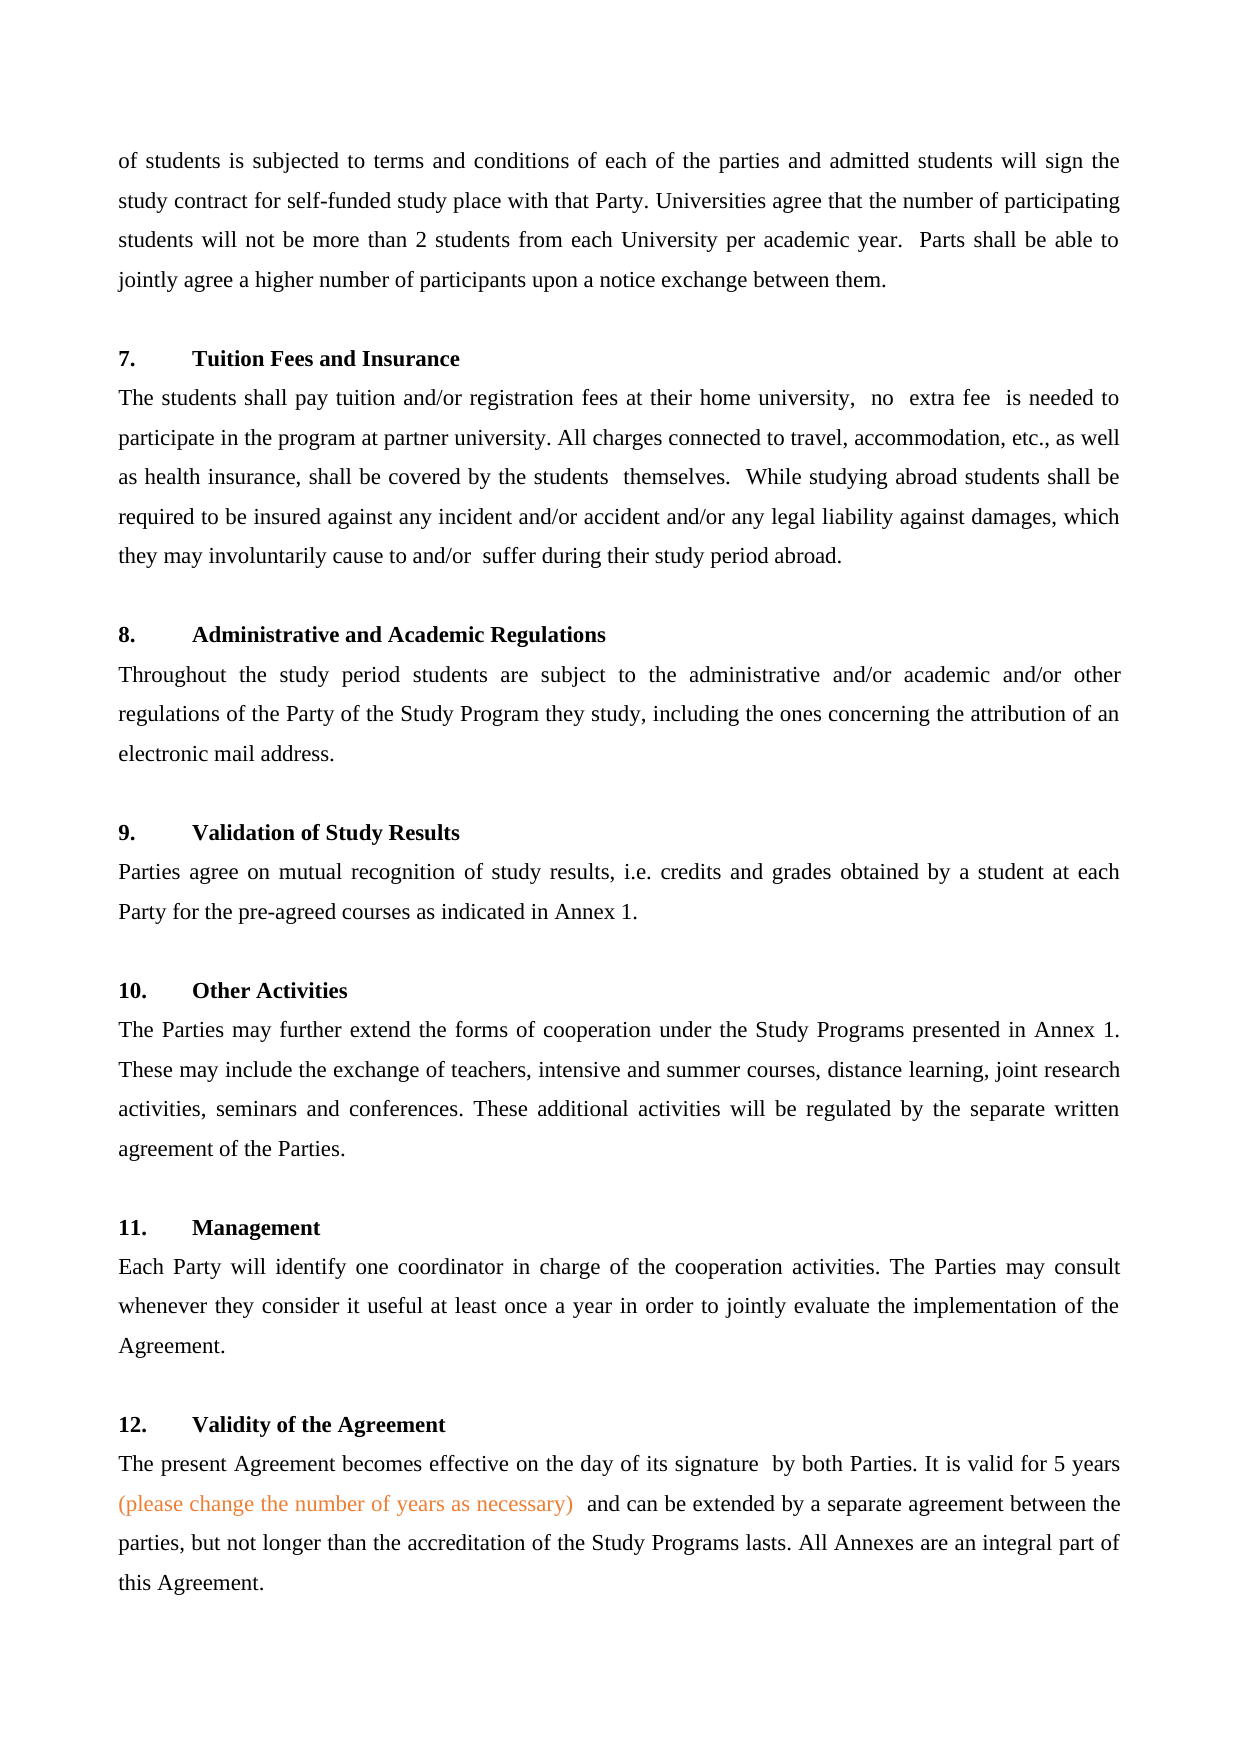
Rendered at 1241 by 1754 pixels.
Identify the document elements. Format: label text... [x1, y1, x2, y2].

text 11. Management [118, 1213, 1122, 1240]
text Parties agree on mutual recognition of study results, i.e. credits and grades obtained by a student at each Party for the pre-agreed courses as indicated in Annex 1. [118, 858, 1122, 924]
text The present Agreement becomes effective on the day of its signature by both Parties. It is valid for 5 years (please change the number of years as necessary) and can be extended by a separate agreement between the parties, but not longer than the accreditation of the Study Programs lasts. All Annexes are an integral part of this Agreement. [118, 1450, 1122, 1595]
text Throughout the study period students are subject to the administrative and/or academic and/or other regulations of the Party of the Study Program they study, including the ones concerning the attribution of an electronic mail address. [118, 661, 1122, 766]
text Each Party will identify one coordinator in charge of the cooperation activities. The Parties may consult whenever they consider it useful at least once a year in order to jointly evaluate the implementation of the Agreement. [118, 1253, 1122, 1358]
text The students shall pay tuition and/or registration fees at their home university, no extra fee is needed to participate in the program at partner university. All charges connected to travel, accommodation, etc., as well as health insurance, shall be covered by the students themselves. While studying abroad students shall be required to be insured against any incident and/or accident and/or any legal liability against damages, which they may involuntarily cause to and/or suffer during their study period abroad. [118, 384, 1122, 569]
text The Parties may further extend the forms of cooperation under the Study Programs presented in Annex 1. These may include the exchange of teachers, intensive and summer courses, distance learning, joint research activities, seminars and conferences. These additional activities will be regulated by the separate written agreement of the Parties. [118, 1016, 1122, 1161]
text 12. Validity of the Agreement [118, 1411, 1122, 1437]
text 9. Validation of Study Results [118, 819, 1122, 845]
text 7. Tuition Fees and Insurance [118, 345, 1122, 371]
text 8. Administrative and Academic Regulations [118, 621, 1122, 648]
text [118, 148, 1122, 292]
text 10. Other Activities [118, 977, 1122, 1003]
